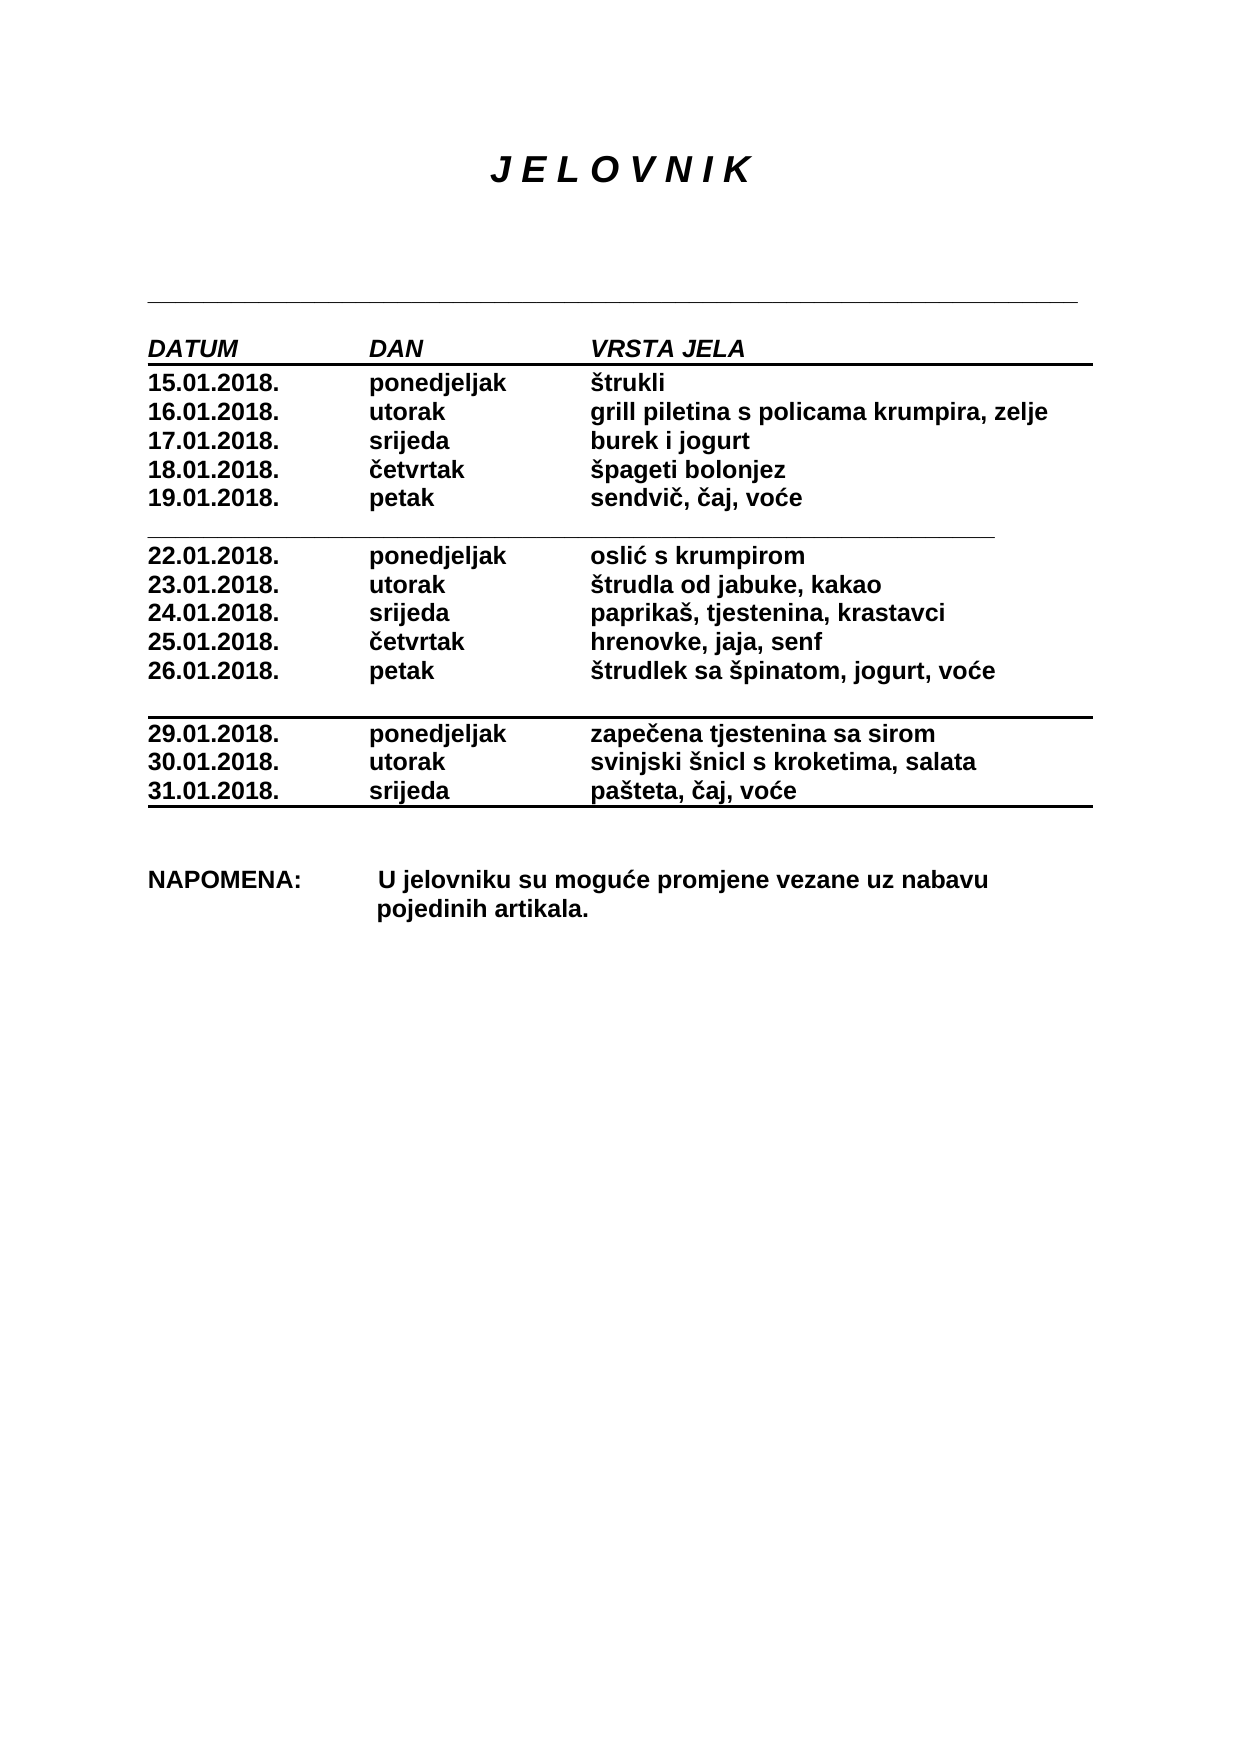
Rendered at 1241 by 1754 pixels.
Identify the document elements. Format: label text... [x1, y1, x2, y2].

text 17.01.2018. srijeda burek i jogurt [148, 426, 1093, 455]
text 29.01.2018. ponedjeljak zapečena tjestenina sa sirom [148, 719, 1093, 747]
text 23.01.2018. utorak štrudla od jabuke, kakao [148, 570, 1093, 598]
text 15.01.2018. ponedjeljak štrukli [148, 366, 1093, 397]
text NAPOMENA: U jelovniku su moguće promjene vezane uz nabavu [148, 866, 1093, 894]
text pojedinih artikala. [148, 894, 1093, 923]
text 18.01.2018. četvrtak špageti bolonjez [148, 455, 1093, 483]
text 25.01.2018. četvrtak hrenovke, jaja, senf [148, 627, 1093, 656]
text 16.01.2018. utorak grill piletina s policama krumpira, zelje [148, 397, 1093, 426]
text 22.01.2018. ponedjeljak oslić s krumpirom [148, 541, 1093, 570]
text ___________________________________________________________________ [148, 277, 1093, 306]
title J E L O V N I K [148, 148, 1093, 191]
text 31.01.2018. srijeda pašteta, čaj, voće [148, 776, 1093, 805]
text _____________________________________________________________ [148, 512, 1093, 541]
text 30.01.2018. utorak svinjski šnicl s kroketima, salata [148, 747, 1093, 776]
subtitle DATUM DAN VRSTA JELA [148, 334, 1093, 363]
text 26.01.2018. petak štrudlek sa špinatom, jogurt, voće [148, 656, 1093, 685]
text 19.01.2018. petak sendvič, čaj, voće [148, 483, 1093, 512]
text 24.01.2018. srijeda paprikaš, tjestenina, krastavci [148, 598, 1093, 627]
